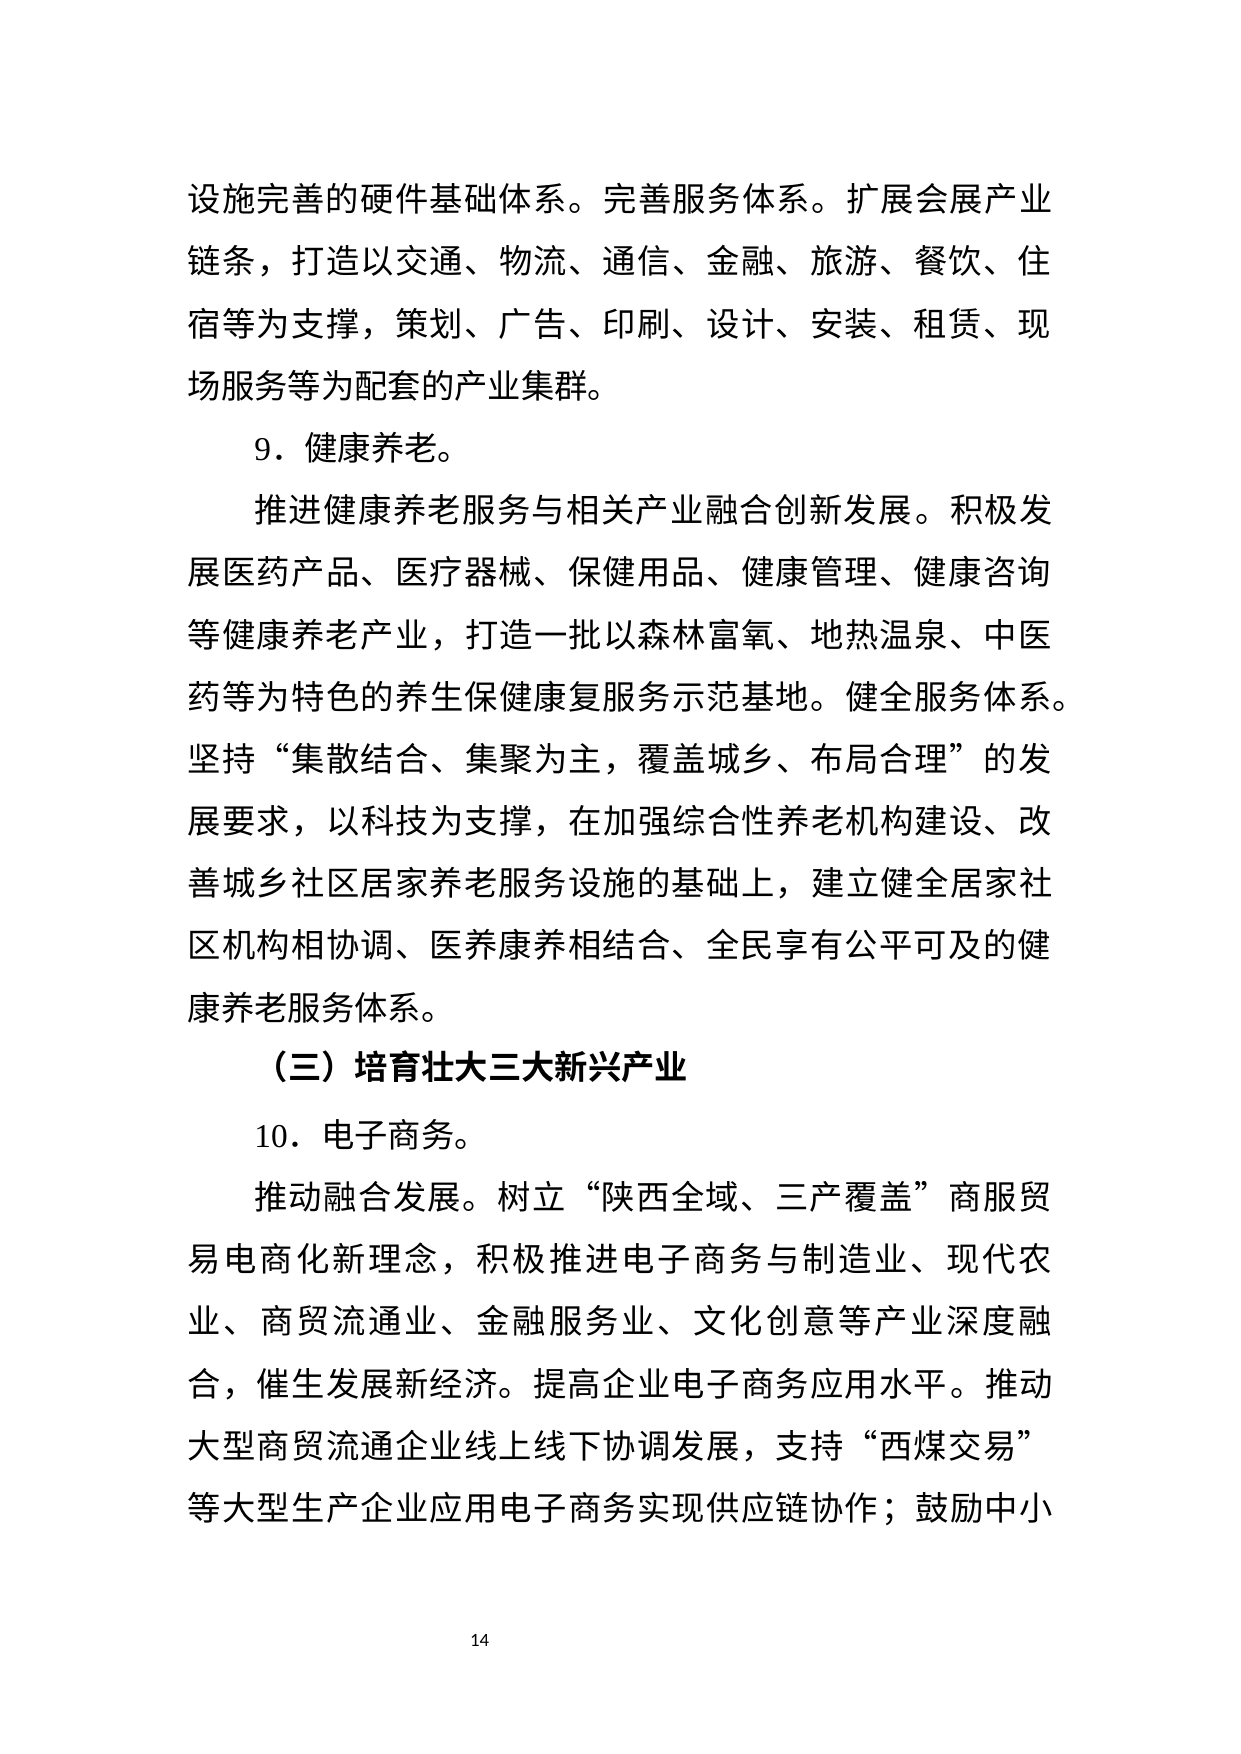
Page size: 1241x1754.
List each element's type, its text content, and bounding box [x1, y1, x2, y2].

text 推进健康养老服务与相关产业融合创新发展。积极发展医药产品、医疗器械、保健用品、健康管理、健康咨询等健康养老产业，打造一批以森林富氧、地热温泉、中医药等为特色的养生保健康复服务示范基地。健全服务体系。坚持“集散结合、集聚为主，覆盖城乡、布局合理”的发展要求，以科技为支撑，在加强综合性养老机构建设、改善城乡社区居家养老服务设施的基础上，建立健全居家社区机构相协调、医养康养相结合、全民享有公平可及的健康养老服务体系。 [187, 473, 1053, 1033]
text 10．电子商务。 [187, 1098, 1053, 1160]
text （三）培育壮大三大新兴产业 [187, 1033, 1053, 1098]
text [187, 1160, 1053, 1533]
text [187, 162, 1053, 411]
text 9．健康养老。 [187, 411, 1053, 473]
